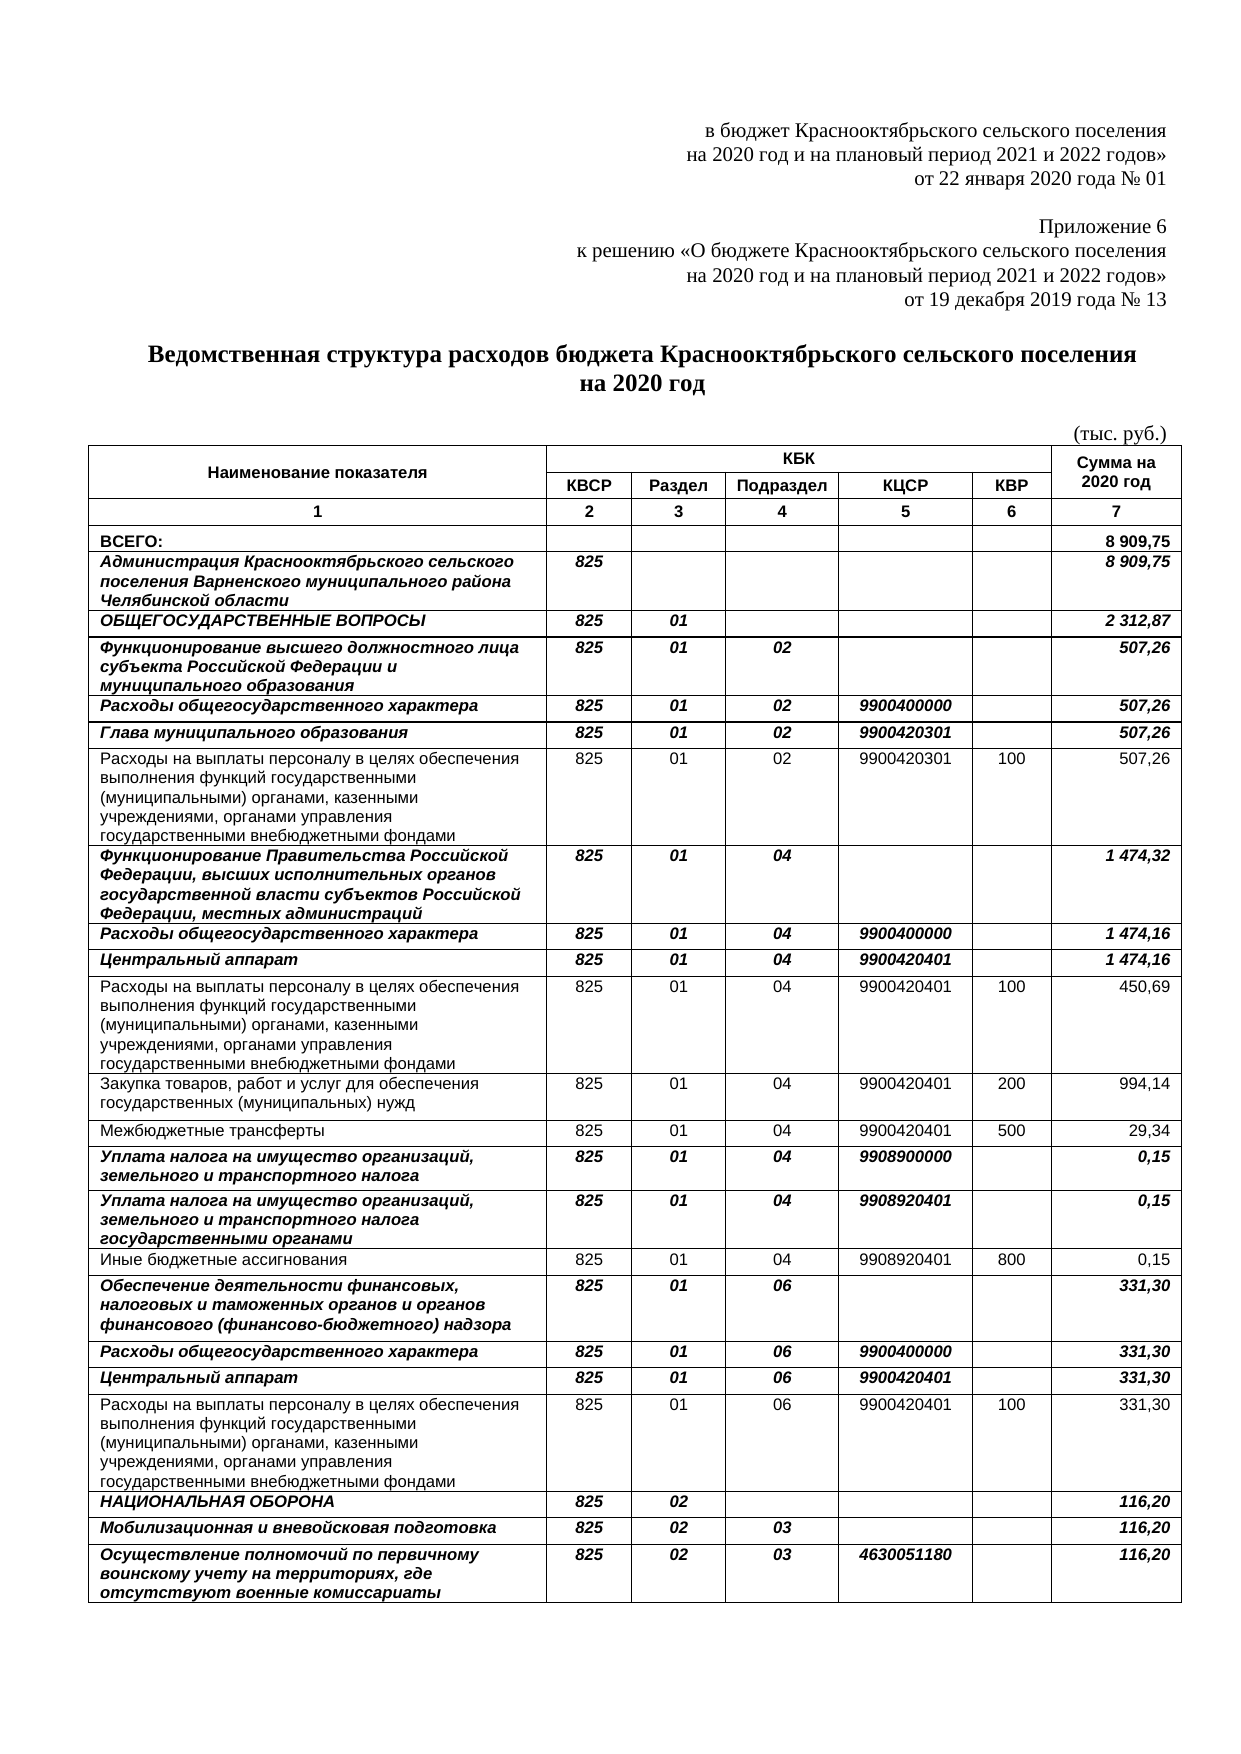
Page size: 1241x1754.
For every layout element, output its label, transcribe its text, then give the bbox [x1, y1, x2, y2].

table_cell [973, 723, 1051, 748]
table_cell 01 [632, 1342, 725, 1367]
table_cell 825 [547, 1276, 631, 1341]
table_cell 825 [547, 1545, 631, 1602]
table_cell 825 [547, 924, 631, 949]
table_cell [839, 526, 972, 551]
table_cell Раздел [632, 473, 725, 498]
text Ведомственная структура расходов бюджета Краснооктябрьского сельского поселения [118, 339, 1167, 368]
table_cell 03 [726, 1545, 838, 1602]
table_cell 03 [726, 1518, 838, 1544]
table_cell 116,20 [1052, 1518, 1181, 1544]
table_cell 9900420401 [839, 1121, 972, 1146]
table_cell 01 [632, 611, 725, 636]
table_cell Осуществление полномочий по первичному воинскому учету на территориях, где отсутствуют военные комиссариаты [89, 1545, 546, 1602]
table_cell 02 [632, 1545, 725, 1602]
table_cell [726, 552, 838, 610]
table_cell 01 [632, 696, 725, 721]
table_cell 01 [632, 1276, 725, 1341]
table_cell 0,15 [1052, 1147, 1181, 1190]
table_cell [973, 1545, 1051, 1602]
table_cell Центральный аппарат [89, 950, 546, 976]
table_cell [973, 1518, 1051, 1544]
table_cell 9908920401 [839, 1249, 972, 1275]
table_header Сумма на 2020 год [1052, 446, 1181, 498]
table_cell 825 [547, 1342, 631, 1367]
table_cell 02 [632, 1492, 725, 1517]
table_cell 116,20 [1052, 1545, 1181, 1602]
table_cell 331,30 [1052, 1276, 1181, 1341]
table_cell [973, 950, 1051, 976]
table_cell 825 [547, 1191, 631, 1248]
table_cell 825 [547, 1368, 631, 1394]
text на 2020 год [118, 368, 1167, 397]
table_cell 507,26 [1052, 723, 1181, 748]
table_cell 04 [726, 977, 838, 1073]
table_cell НАЦИОНАЛЬНАЯ ОБОРОНА [89, 1492, 546, 1517]
table_cell 116,20 [1052, 1492, 1181, 1517]
table_cell 9908920401 [839, 1191, 972, 1248]
table_cell 04 [726, 1121, 838, 1146]
table_cell 4630051180 [839, 1545, 972, 1602]
table_cell 04 [726, 1074, 838, 1119]
table_cell 9900420401 [839, 977, 972, 1073]
table_cell Расходы общегосударственного характера [89, 924, 546, 949]
table_cell 331,30 [1052, 1368, 1181, 1394]
table_cell 450,69 [1052, 977, 1181, 1073]
table_cell 800 [973, 1249, 1051, 1275]
table_cell [973, 1147, 1051, 1190]
table_cell [726, 526, 838, 551]
table_cell 2 312,87 [1052, 611, 1181, 636]
table_cell [839, 611, 972, 636]
table_cell 8 909,75 [1052, 552, 1181, 610]
table_cell 825 [547, 1395, 631, 1491]
table_cell Функционирование Правительства Российской Федерации, высших исполнительных органов государственной власти субъектов Российской Федерации, местных администраций [89, 846, 546, 923]
table_cell 02 [632, 1518, 725, 1544]
table_cell [973, 1191, 1051, 1248]
text от 22 января 2020 года № 01 [118, 166, 1167, 190]
table_cell 06 [726, 1395, 838, 1491]
table_cell 7 [1052, 499, 1181, 525]
table_cell [973, 611, 1051, 636]
table_cell 01 [632, 977, 725, 1073]
text (тыс. руб.) [118, 421, 1167, 445]
table_cell [839, 638, 972, 695]
table_cell 04 [726, 1147, 838, 1190]
table_cell [973, 696, 1051, 721]
table_cell 9900420401 [839, 1368, 972, 1394]
table_header Наименование показателя [89, 446, 546, 498]
table_cell 825 [547, 950, 631, 976]
table_cell 200 [973, 1074, 1051, 1119]
table_cell 8 909,75 [1052, 526, 1181, 551]
table_cell 01 [632, 846, 725, 923]
table_cell Мобилизационная и вневойсковая подготовка [89, 1518, 546, 1544]
table_cell 01 [632, 638, 725, 695]
table_cell 100 [973, 749, 1051, 845]
text на 2020 год и на плановый период 2021 и 2022 годов» [118, 262, 1167, 287]
table_cell 825 [547, 1492, 631, 1517]
table_cell 507,26 [1052, 638, 1181, 695]
table_cell ОБЩЕГОСУДАРСТВЕННЫЕ ВОПРОСЫ [89, 611, 546, 636]
table_cell 1 474,16 [1052, 950, 1181, 976]
table_cell 825 [547, 696, 631, 721]
table_cell 01 [632, 1074, 725, 1119]
table_cell 500 [973, 1121, 1051, 1146]
table_cell 01 [632, 1147, 725, 1190]
table_cell [839, 552, 972, 610]
table_cell [839, 1518, 972, 1544]
table_cell 9900420301 [839, 723, 972, 748]
table_cell [726, 611, 838, 636]
table_cell ВСЕГО: [89, 526, 546, 551]
table_cell Уплата налога на имущество организаций, земельного и транспортного налога [89, 1147, 546, 1190]
table_header КБК [547, 446, 1051, 472]
text в бюджет Краснооктябрьского сельского поселения [118, 118, 1167, 142]
table_cell 02 [726, 696, 838, 721]
table_cell Расходы общегосударственного характера [89, 696, 546, 721]
table_cell 01 [632, 1249, 725, 1275]
text на 2020 год и на плановый период 2021 и 2022 годов» [118, 142, 1167, 166]
table_cell [973, 526, 1051, 551]
text от 19 декабря 2019 года № 13 [118, 287, 1167, 311]
table_cell 825 [547, 749, 631, 845]
table_cell 825 [547, 977, 631, 1073]
table_cell 02 [726, 749, 838, 845]
table_cell 6 [973, 499, 1051, 525]
table_cell Обеспечение деятельности финансовых, налоговых и таможенных органов и органов финансового (финансово-бюджетного) надзора [89, 1276, 546, 1341]
table_cell 29,34 [1052, 1121, 1181, 1146]
table_cell 0,15 [1052, 1191, 1181, 1248]
table_cell [839, 1276, 972, 1341]
table_cell 04 [726, 950, 838, 976]
table_cell 9900420401 [839, 950, 972, 976]
table_cell 02 [726, 723, 838, 748]
table_cell [973, 1276, 1051, 1341]
table_cell [973, 846, 1051, 923]
table_cell Иные бюджетные ассигнования [89, 1249, 546, 1275]
table_cell 01 [632, 749, 725, 845]
table_cell 825 [547, 723, 631, 748]
table_cell 0,15 [1052, 1249, 1181, 1275]
table_cell 9900400000 [839, 1342, 972, 1367]
table_cell 825 [547, 1249, 631, 1275]
table_cell 825 [547, 552, 631, 610]
table_cell [973, 552, 1051, 610]
table_cell 9900420301 [839, 749, 972, 845]
table_cell [973, 638, 1051, 695]
table_cell 825 [547, 611, 631, 636]
table_cell 04 [726, 1249, 838, 1275]
table_cell [973, 1492, 1051, 1517]
text Приложение 6 [118, 214, 1167, 238]
table_cell 06 [726, 1368, 838, 1394]
table_cell 507,26 [1052, 749, 1181, 845]
table_cell [839, 1492, 972, 1517]
table_cell [632, 526, 725, 551]
table_cell КВСР [547, 473, 631, 498]
table_cell 100 [973, 977, 1051, 1073]
table_cell Глава муниципального образования [89, 723, 546, 748]
table_cell 04 [726, 1191, 838, 1248]
table_cell 825 [547, 638, 631, 695]
table_cell Уплата налога на имущество организаций, земельного и транспортного налога государственными органами [89, 1191, 546, 1248]
table_cell КЦСР [839, 473, 972, 498]
table_cell 01 [632, 950, 725, 976]
table_cell 9900420401 [839, 1074, 972, 1119]
table_cell 3 [632, 499, 725, 525]
table_cell 507,26 [1052, 696, 1181, 721]
table_cell 825 [547, 846, 631, 923]
table_cell Расходы общегосударственного характера [89, 1342, 546, 1367]
table_cell 9900400000 [839, 924, 972, 949]
table_cell 825 [547, 1518, 631, 1544]
table_cell 331,30 [1052, 1342, 1181, 1367]
table_cell 1 474,32 [1052, 846, 1181, 923]
table_cell Функционирование высшего должностного лица субъекта Российской Федерации и муниципального образования [89, 638, 546, 695]
table_cell 01 [632, 723, 725, 748]
table_cell 06 [726, 1342, 838, 1367]
table_cell 994,14 [1052, 1074, 1181, 1119]
table_cell [726, 1492, 838, 1517]
table_cell 1 [89, 499, 546, 525]
table_cell 4 [726, 499, 838, 525]
table_cell Закупка товаров, работ и услуг для обеспечения государственных (муниципальных) нужд [89, 1074, 546, 1119]
table_cell 01 [632, 924, 725, 949]
table_cell Подраздел [726, 473, 838, 498]
table_cell 9900400000 [839, 696, 972, 721]
table_cell 02 [726, 638, 838, 695]
table_cell 01 [632, 1191, 725, 1248]
table_cell 331,30 [1052, 1395, 1181, 1491]
table_cell 01 [632, 1368, 725, 1394]
table_cell [973, 1368, 1051, 1394]
table_cell [973, 1342, 1051, 1367]
table_cell Межбюджетные трансферты [89, 1121, 546, 1146]
table_cell Центральный аппарат [89, 1368, 546, 1394]
table_cell 825 [547, 1074, 631, 1119]
table_cell [547, 526, 631, 551]
table_cell 825 [547, 1121, 631, 1146]
table_cell [973, 924, 1051, 949]
table_cell 100 [973, 1395, 1051, 1491]
table_cell 01 [632, 1395, 725, 1491]
text к решению «О бюджете Краснооктябрьского сельского поселения [118, 238, 1167, 262]
table_cell 2 [547, 499, 631, 525]
table_cell 5 [839, 499, 972, 525]
table_cell Администрация Краснооктябрьского сельского поселения Варненского муниципального района Челябинской области [89, 552, 546, 610]
table_cell 01 [632, 1121, 725, 1146]
table_cell [632, 552, 725, 610]
table_cell 06 [726, 1276, 838, 1341]
table_cell 825 [547, 1147, 631, 1190]
table_cell 9908900000 [839, 1147, 972, 1190]
table_cell [839, 846, 972, 923]
table_cell 04 [726, 846, 838, 923]
table_cell 9900420401 [839, 1395, 972, 1491]
table_cell 04 [726, 924, 838, 949]
table_cell КВР [973, 473, 1051, 498]
table_cell 1 474,16 [1052, 924, 1181, 949]
